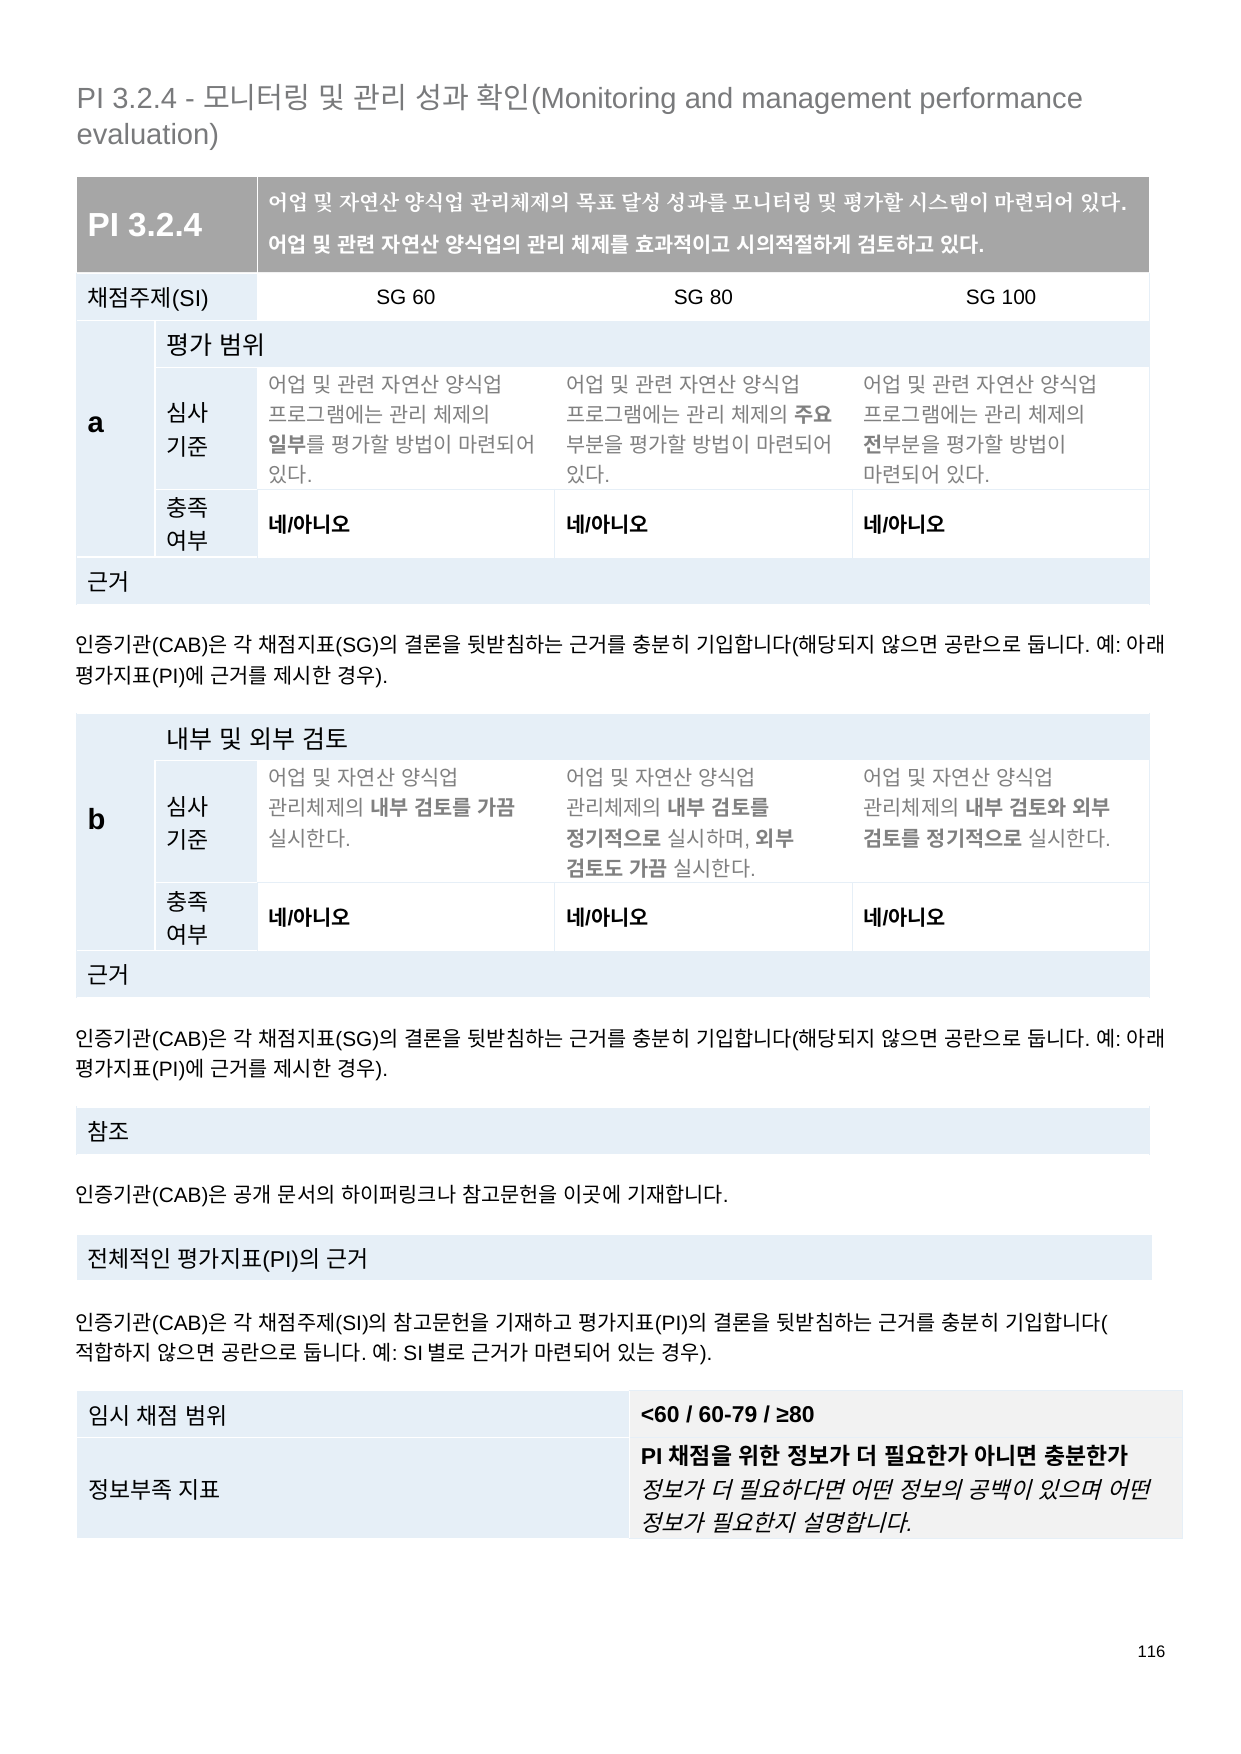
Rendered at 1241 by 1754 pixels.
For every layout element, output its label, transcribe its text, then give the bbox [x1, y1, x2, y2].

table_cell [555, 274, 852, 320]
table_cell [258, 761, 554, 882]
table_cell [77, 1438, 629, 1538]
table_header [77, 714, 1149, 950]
text 인증기관(CAB)은 공개 문서의 하이퍼링크나 참고문헌을 이곳에 기재합니다. [75, 1179, 1165, 1209]
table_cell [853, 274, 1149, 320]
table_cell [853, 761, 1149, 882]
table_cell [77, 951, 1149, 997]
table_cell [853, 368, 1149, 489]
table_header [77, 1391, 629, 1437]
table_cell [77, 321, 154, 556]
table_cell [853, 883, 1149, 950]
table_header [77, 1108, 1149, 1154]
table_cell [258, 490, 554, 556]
text 인증기관(CAB)은 각 채점주제(SI)의 참고문헌을 기재하고 평가지표(PI)의 결론을 뒷받침하는 근거를 충분히 기입합니다(적합하지 않으면 공란으로 둡니다. 예: SI별로 근거가 마련되어 있는 경우). [75, 1306, 1165, 1366]
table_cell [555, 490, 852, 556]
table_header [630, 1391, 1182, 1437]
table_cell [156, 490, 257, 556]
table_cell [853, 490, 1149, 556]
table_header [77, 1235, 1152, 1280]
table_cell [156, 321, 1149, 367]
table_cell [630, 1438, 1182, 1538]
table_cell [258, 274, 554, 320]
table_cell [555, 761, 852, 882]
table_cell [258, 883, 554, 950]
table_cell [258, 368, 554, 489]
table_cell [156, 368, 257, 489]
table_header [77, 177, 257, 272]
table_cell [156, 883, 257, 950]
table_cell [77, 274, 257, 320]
text 인증기관(CAB)은 각 채점지표(SG)의 결론을 뒷받침하는 근거를 충분히 기입합니다(해당되지 않으면 공란으로 둡니다. 예: 아래 평가지표(PI)에 근거를 제시한 경우). [75, 1022, 1165, 1082]
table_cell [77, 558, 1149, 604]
title PI 3.2.4 - 모니터링 및 관리 성과 확인(Monitoring and management performance evaluation) [75, 75, 1165, 151]
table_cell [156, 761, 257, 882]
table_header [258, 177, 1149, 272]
text 인증기관(CAB)은 각 채점지표(SG)의 결론을 뒷받침하는 근거를 충분히 기입합니다(해당되지 않으면 공란으로 둡니다. 예: 아래 평가지표(PI)에 근거를 제시한 경우). [75, 629, 1165, 689]
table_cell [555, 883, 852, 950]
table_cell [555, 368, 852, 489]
